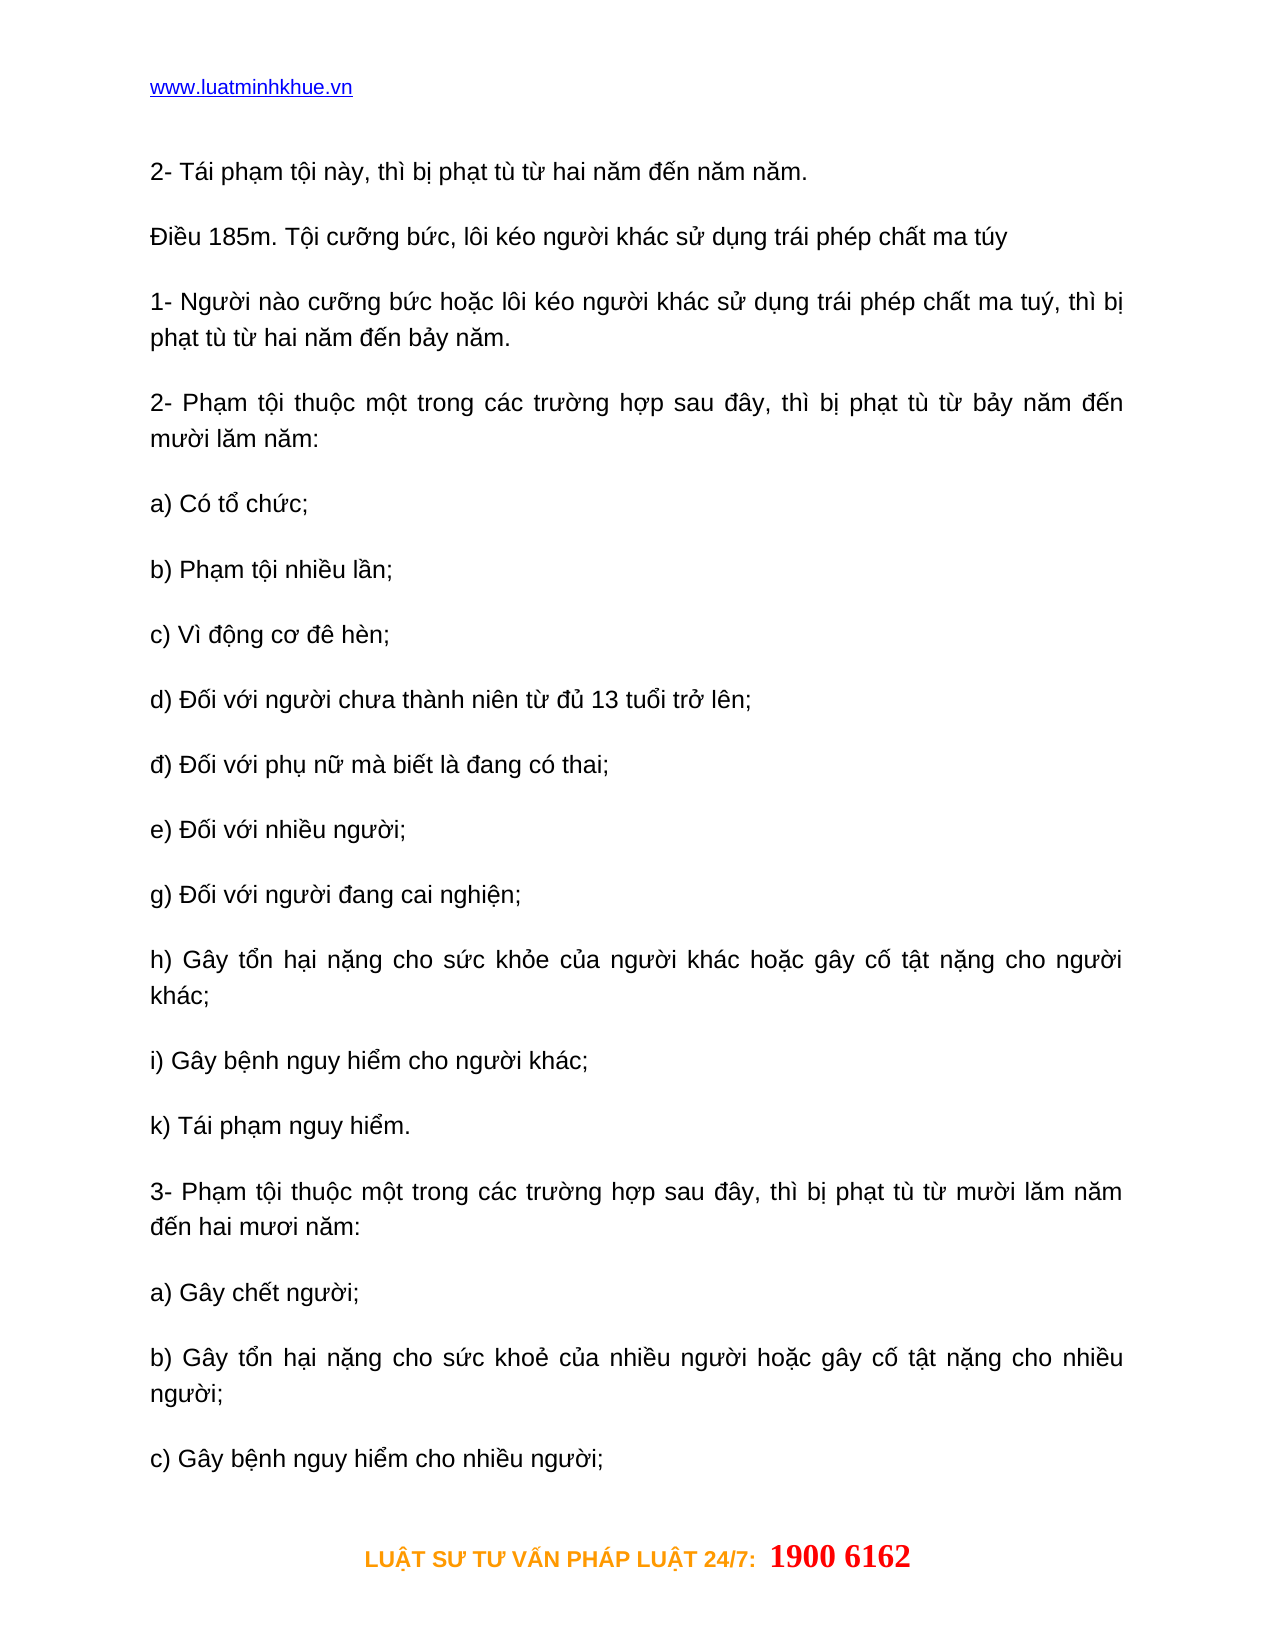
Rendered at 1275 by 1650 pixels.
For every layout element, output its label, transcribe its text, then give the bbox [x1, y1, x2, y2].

text Điều 185m. Tội cưỡng bức, lôi kéo người khác sử dụng trái phép chất ma túy [150, 215, 1125, 251]
text a) Có tổ chức; [150, 482, 1125, 518]
text k) Tái phạm nguy hiểm. [150, 1104, 1125, 1140]
text e) Đối với nhiều người; [150, 808, 1125, 844]
text h) Gây tổn hại nặng cho sức khỏe của người khác hoặc gây cố tật nặng cho người khác; [150, 938, 1125, 1010]
text 2- Phạm tội thuộc một trong các trường hợp sau đây, thì bị phạt tù từ bảy năm đến mười lăm năm: [150, 381, 1125, 453]
text c) Gây bệnh nguy hiểm cho nhiều người; [150, 1436, 1125, 1472]
text 2- Tái phạm tội này, thì bị phạt tù từ hai năm đến năm năm. [150, 150, 1125, 186]
text a) Gây chết người; [150, 1270, 1125, 1306]
text 1- Người nào cưỡng bức hoặc lôi kéo người khác sử dụng trái phép chất ma tuý, thì bị phạt tù từ hai năm đến bảy năm. [150, 280, 1125, 352]
text i) Gây bệnh nguy hiểm cho người khác; [150, 1039, 1125, 1075]
text g) Đối với người đang cai nghiện; [150, 873, 1125, 909]
text d) Đối với người chưa thành niên từ đủ 13 tuổi trở lên; [150, 678, 1125, 713]
text đ) Đối với phụ nữ mà biết là đang có thai; [150, 743, 1125, 779]
text b) Phạm tội nhiều lần; [150, 547, 1125, 583]
text c) Vì động cơ đê hèn; [150, 612, 1125, 648]
text 3- Phạm tội thuộc một trong các trường hợp sau đây, thì bị phạt tù từ mười lăm năm đến hai mươi năm: [150, 1169, 1125, 1241]
text b) Gây tổn hại nặng cho sức khoẻ của nhiều người hoặc gây cố tật nặng cho nhiều người; [150, 1335, 1125, 1407]
